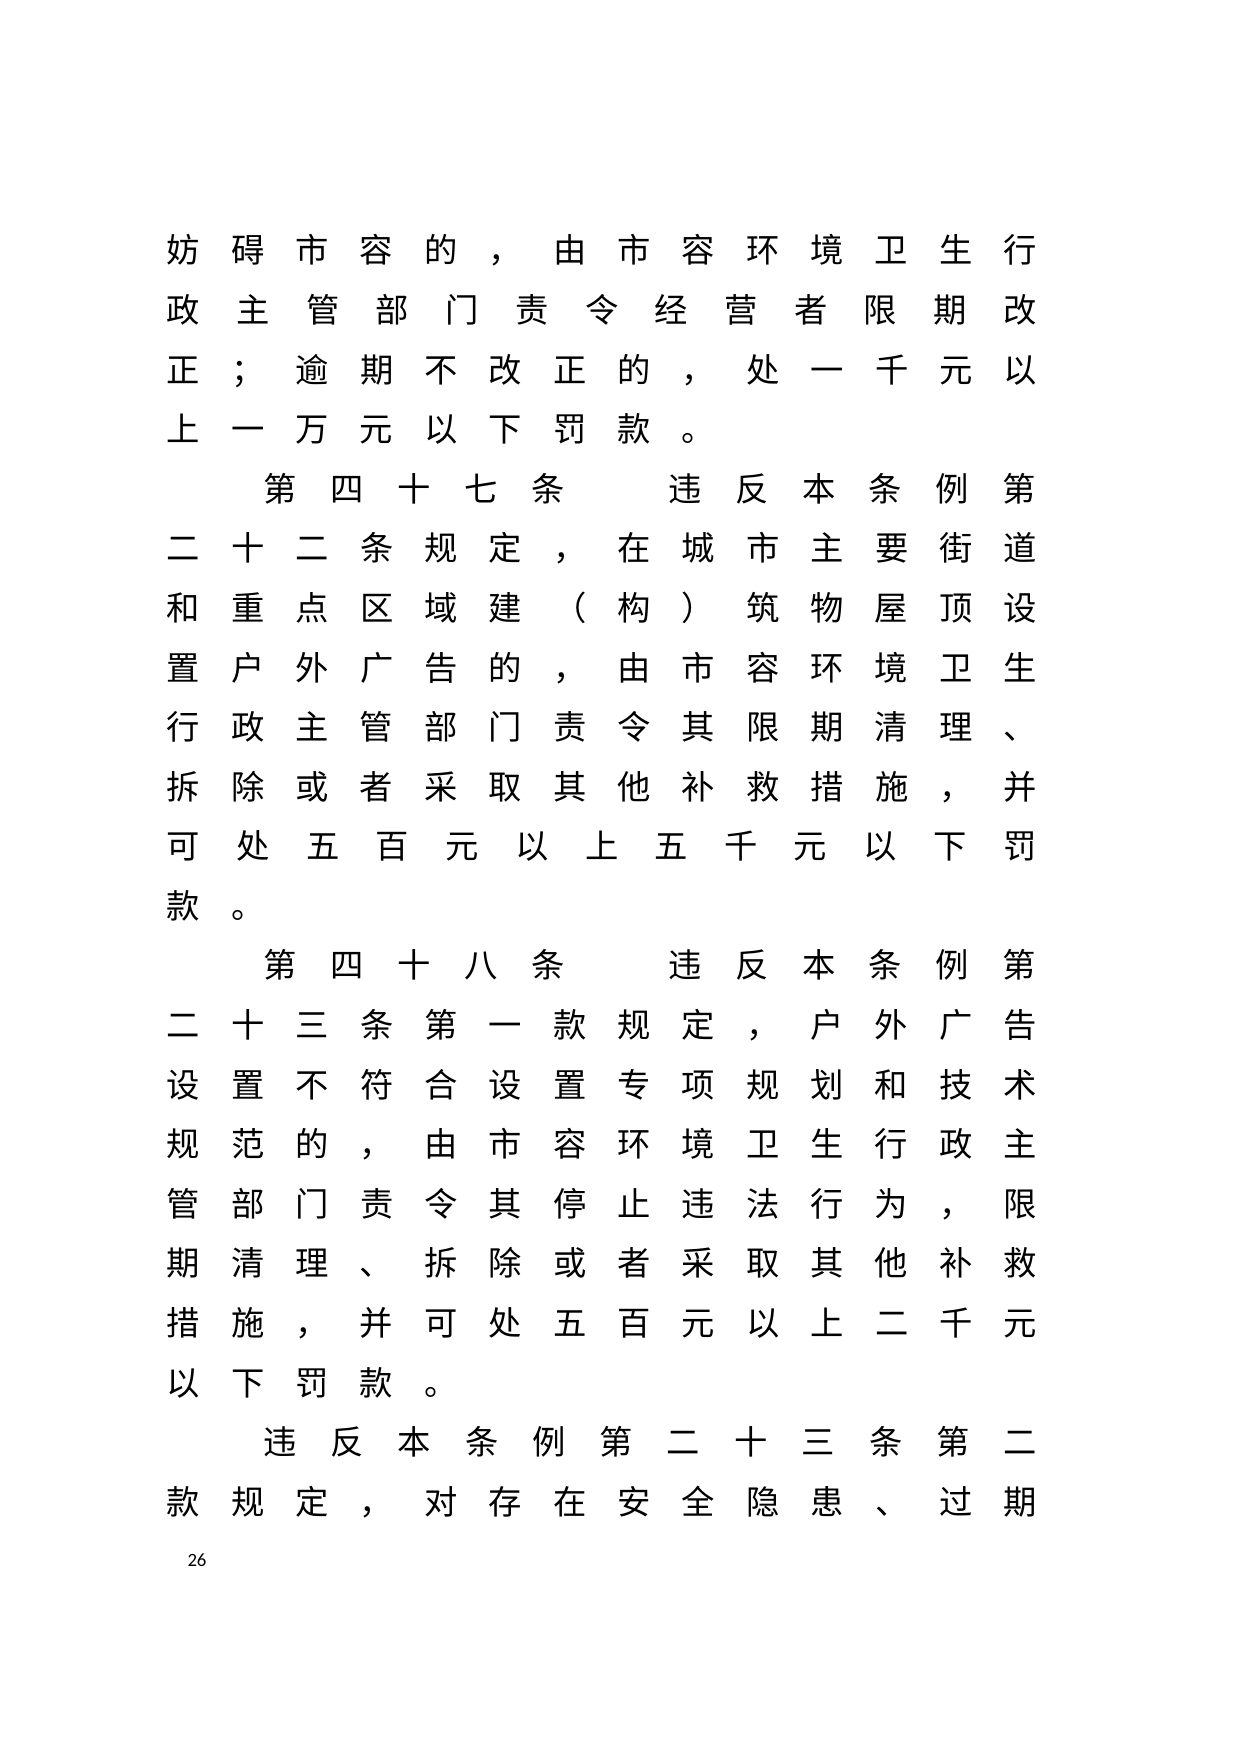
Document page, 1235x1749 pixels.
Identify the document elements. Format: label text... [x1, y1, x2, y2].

text 第四十七条 违反本条例第二十二条规定，在城市主要街道和重点区域建（构）筑物屋顶设置户外广告的，由市容环境卫生行政主管部门责令其限期清理、拆除或者采取其他补救措施，并可处五百元以上五千元以下罚款。 [167, 457, 1068, 934]
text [167, 219, 1068, 457]
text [167, 1410, 1068, 1529]
text 第四十八条 违反本条例第二十三条第一款规定，户外广告设置不符合设置专项规划和技术规范的，由市容环境卫生行政主管部门责令其停止违法行为，限期清理、拆除或者采取其他补救措施，并可处五百元以上二千元以下罚款。 [167, 934, 1068, 1410]
